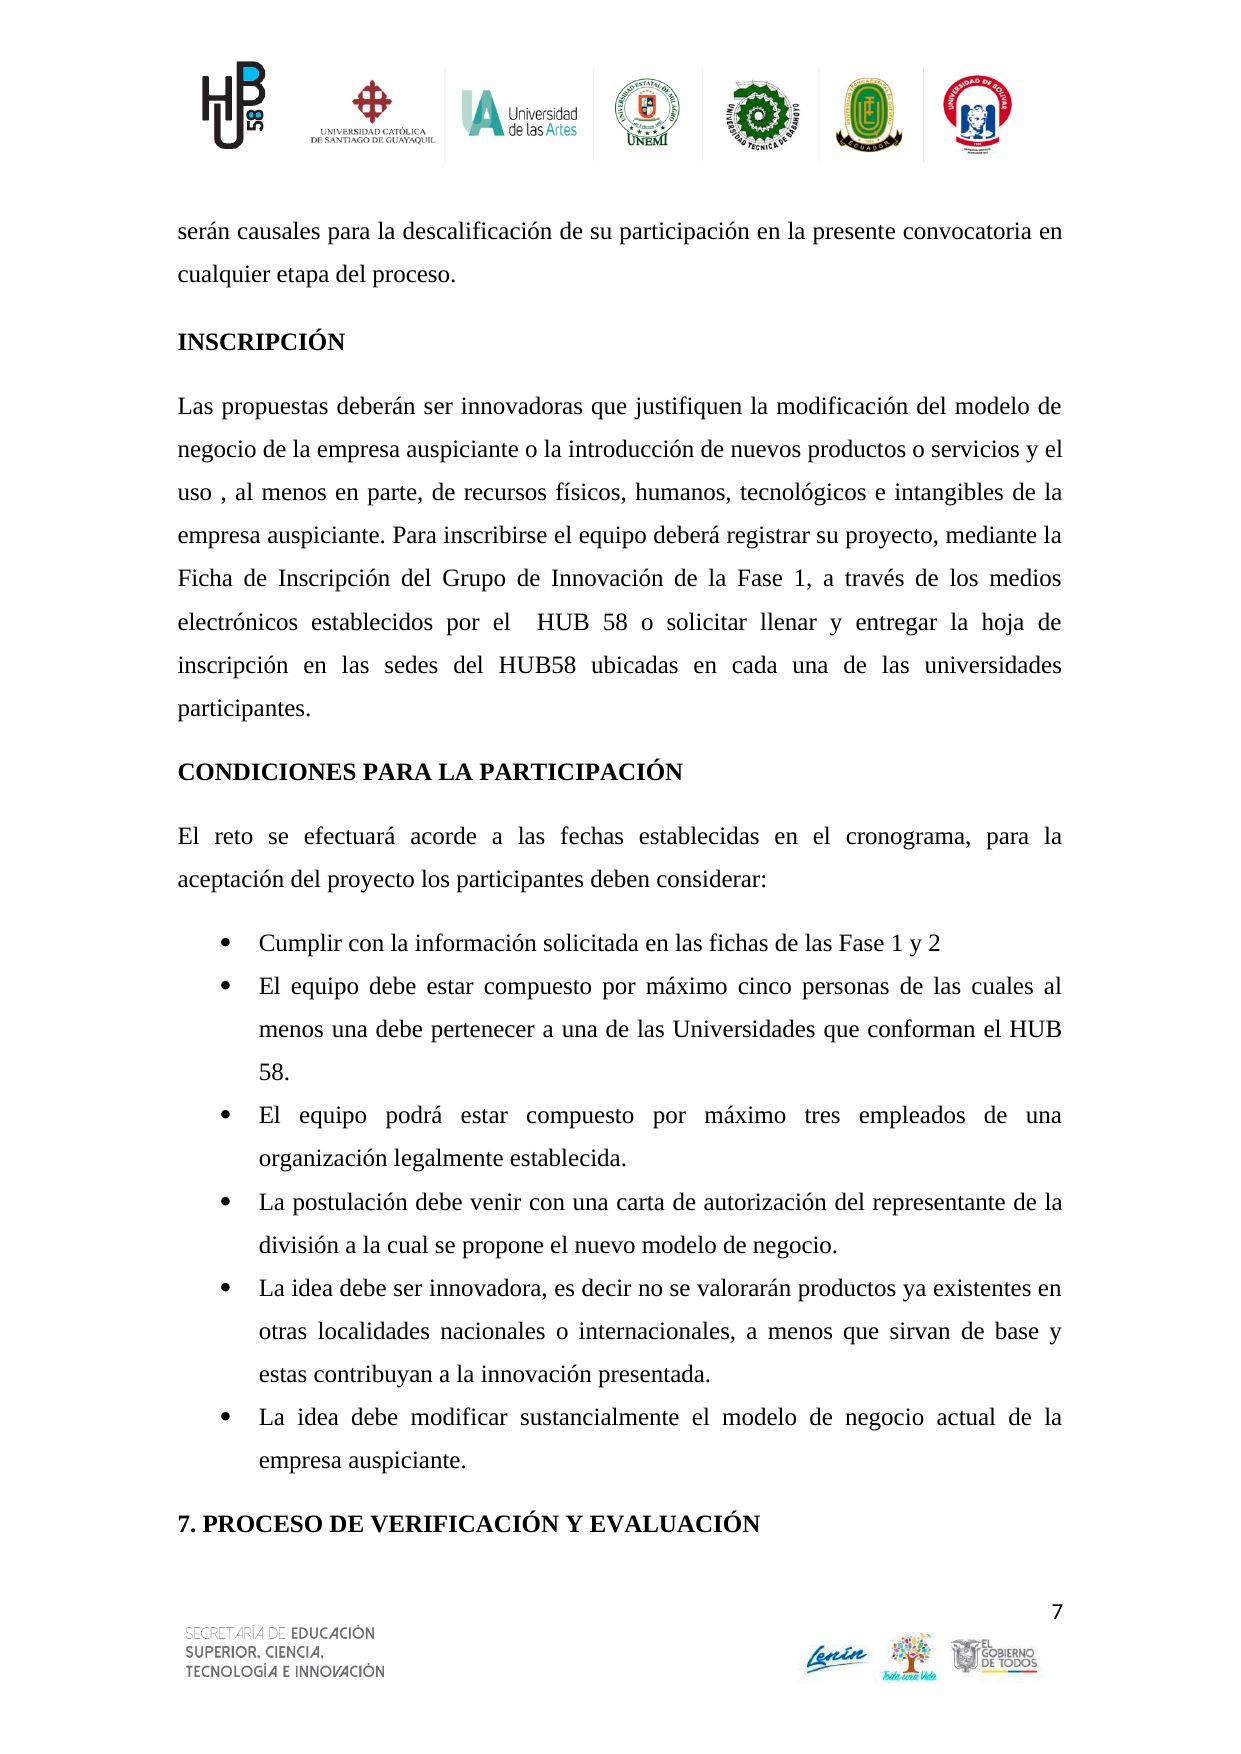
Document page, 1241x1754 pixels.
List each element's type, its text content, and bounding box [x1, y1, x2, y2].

list El equipo debe estar compuesto por máximo cinco personas de las cuales al menos una debe pertenecer a una de las Universidades que conforman el HUB 58. [221, 971, 1063, 1086]
picture [797, 1631, 1049, 1689]
list La idea debe ser innovadora, es decir no se valorarán productos ya existentes en otras localidades nacionales o internacionales, a menos que sirvan de base y estas contribuyan a la innovación presentada. [221, 1273, 1063, 1388]
picture [306, 68, 1021, 162]
list Cumplir con la información solicitada en las fichas de las Fase 1 y 2 [221, 928, 1063, 957]
text INSCRIPCIÓN [177, 327, 1063, 356]
text CONDICIONES PARA LA PARTICIPACIÓN [177, 757, 1063, 786]
list La postulación debe venir con una carta de autorización del representante de la división a la cual se propone el nuevo modelo de negocio. [221, 1187, 1063, 1258]
text El reto se efectuará acorde a las fechas establecidas en el cronograma, para la aceptación del proyecto los participantes deben considerar: [177, 821, 1063, 893]
list El equipo podrá estar compuesto por máximo tres empleados de una organización legalmente establecida. [221, 1100, 1063, 1172]
text 7. PROCESO DE VERIFICACIÓN Y EVALUACIÓN [177, 1509, 1063, 1538]
picture [182, 1625, 386, 1681]
list La idea debe modificar sustancialmente el modelo de negocio actual de la empresa auspiciante. [221, 1402, 1063, 1474]
text Las propuestas deberán ser innovadoras que justifiquen la modificación del modelo de negocio de la empresa auspiciante o la introducción de nuevos productos o servicios y el uso , al menos en parte, de recursos físicos, humanos, tecnológicos e intangibles de la empresa auspiciante. Para inscribirse el equipo deberá registrar su proyecto, mediante la Ficha de Inscripción del Grupo de Innovación de la Fase 1, a través de los medios electrónicos establecidos por el HUB 58 o solicitar llenar y entregar la hoja de inscripción en las sedes del HUB58 ubicadas en cada una de las universidades participantes. [177, 391, 1063, 722]
